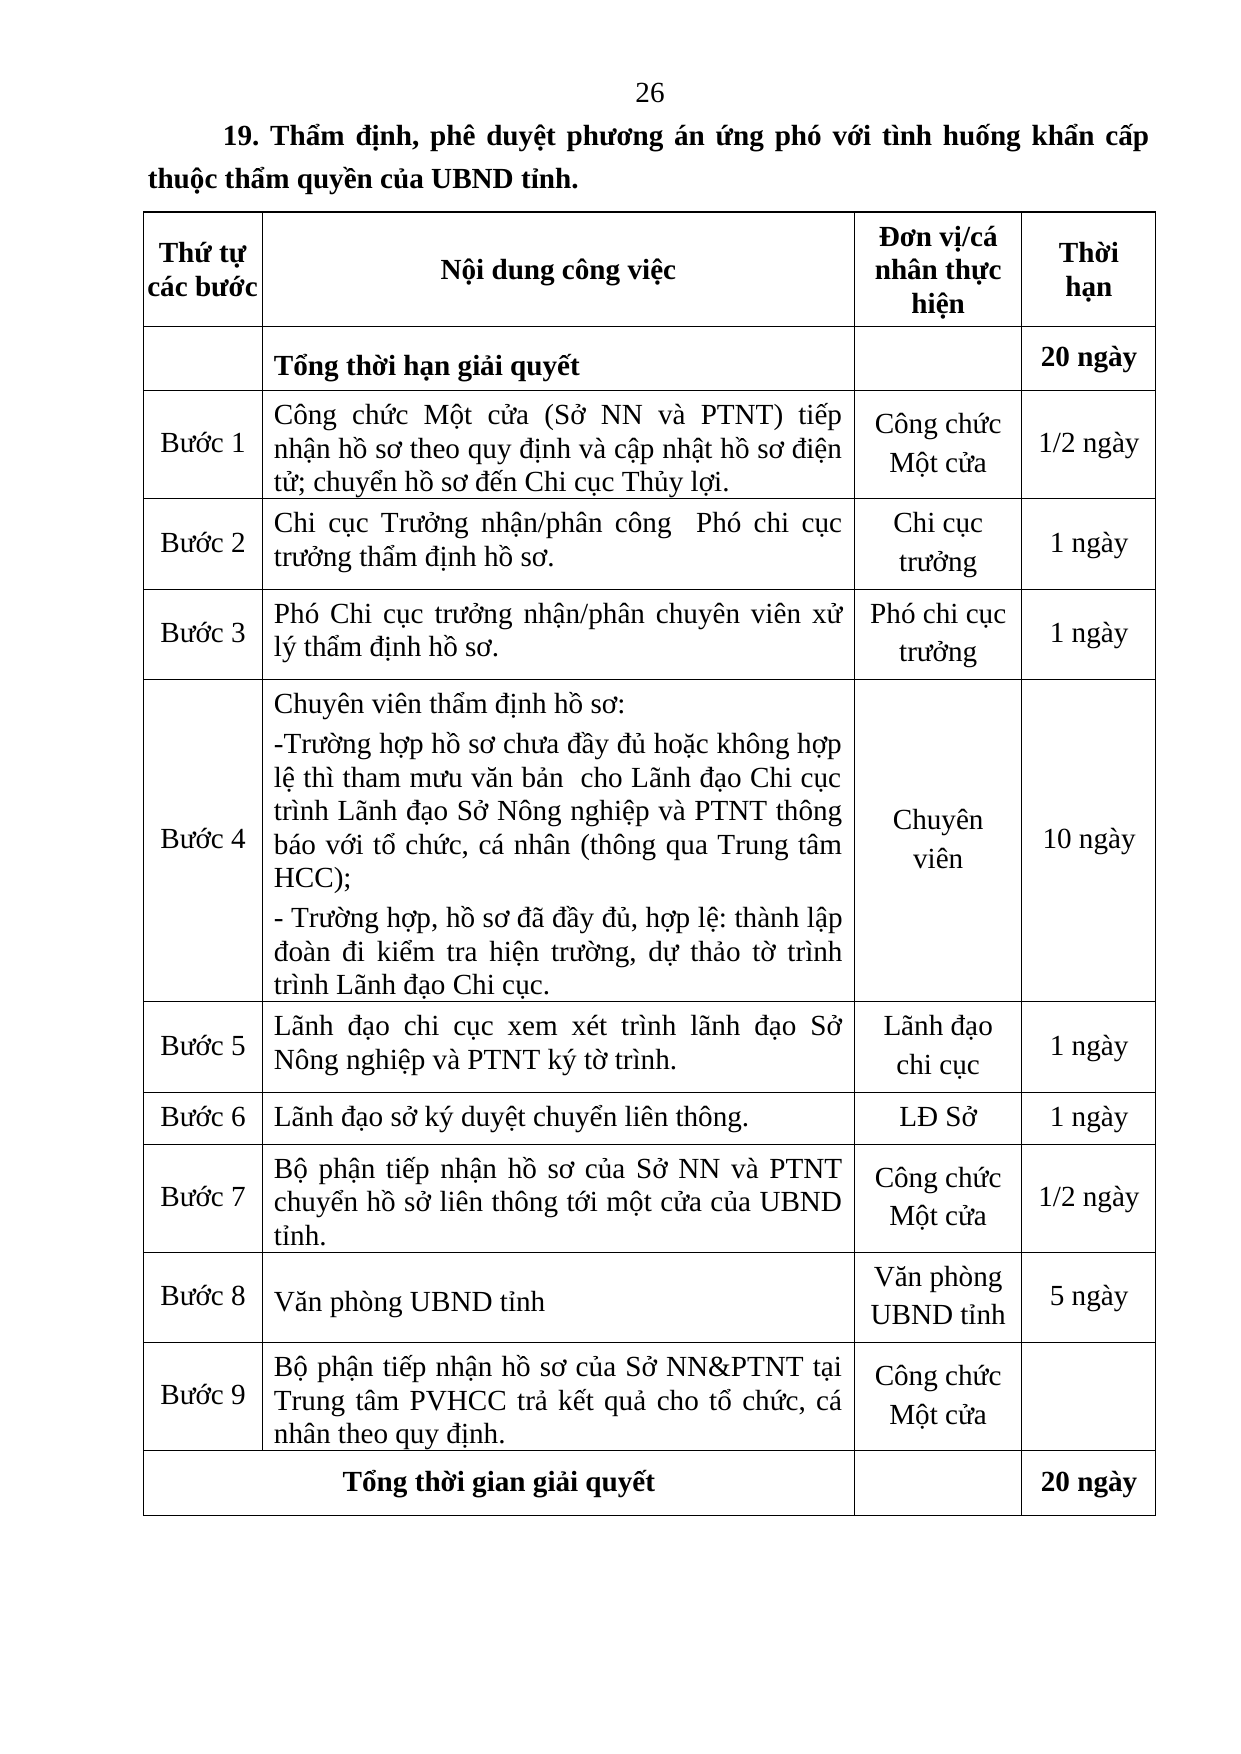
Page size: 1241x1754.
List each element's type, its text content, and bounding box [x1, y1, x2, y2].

table_cell Bước 4 [144, 680, 262, 1001]
table_cell 1/2 ngày [1022, 1145, 1155, 1252]
table_cell [855, 1451, 1021, 1515]
table_cell Bước 7 [144, 1145, 262, 1252]
table_header Nội dung công việc [263, 213, 854, 326]
table_cell Văn phòng UBND tỉnh [855, 1253, 1021, 1342]
table_cell [1022, 1343, 1155, 1450]
table_cell Chi cục Trưởng nhận/phân công Phó chi cục trưởng thẩm định hồ sơ. [263, 499, 854, 589]
table_cell Văn phòng UBND tỉnh [263, 1253, 854, 1342]
table_cell Bước 5 [144, 1002, 262, 1092]
table_cell Phó Chi cục trưởng nhận/phân chuyên viên xử lý thẩm định hồ sơ. [263, 590, 854, 679]
table_cell Phó chi cục trưởng [855, 590, 1021, 679]
table_cell Công chức Một cửa (Sở NN và PTNT) tiếp nhận hồ sơ theo quy định và cập nhật hồ sơ điện tử; chuyển hồ sơ đến Chi cục Thủy lợi. [263, 391, 854, 498]
table_cell Công chức Một cửa [855, 1343, 1021, 1450]
table_cell Chi cục trưởng [855, 499, 1021, 589]
table_header Thứ tự các bước [144, 213, 262, 326]
table_cell [855, 327, 1021, 390]
table_cell Lãnh đạo sở ký duyệt chuyển liên thông. [263, 1093, 854, 1144]
table_cell LĐ Sở [855, 1093, 1021, 1144]
table_cell [144, 327, 262, 390]
table_header Đơn vị/cá nhân thực hiện [855, 213, 1021, 326]
table_cell 1 ngày [1022, 1093, 1155, 1144]
table_cell Tổng thời gian giải quyết [144, 1451, 854, 1515]
table_cell Lãnh đạo chi cục xem xét trình lãnh đạo Sở Nông nghiệp và PTNT ký tờ trình. [263, 1002, 854, 1092]
table_cell 10 ngày [1022, 680, 1155, 1001]
table_cell 1 ngày [1022, 1002, 1155, 1092]
table_cell Bộ phận tiếp nhận hồ sơ của Sở NN&PTNT tại Trung tâm PVHCC trả kết quả cho tổ chức, cá nhân theo quy định. [263, 1343, 854, 1450]
table_cell Tổng thời hạn giải quyết [263, 327, 854, 390]
table_cell Chuyên viên thẩm định hồ sơ: -Trường hợp hồ sơ chưa đầy đủ hoặc không hợp lệ thì tham mưu văn bản cho Lãnh đạo Chi cục trình Lãnh đạo Sở Nông nghiệp và PTNT thông báo với tổ chức, cá nhân (thông qua Trung tâm HCC); - Trường hợp, hồ sơ đã đầy đủ, hợp lệ: thành lập đoàn đi kiểm tra hiện trường, dự thảo tờ trình trình Lãnh đạo Chi cục. [263, 680, 854, 1001]
table_cell 20 ngày [1022, 1451, 1155, 1515]
table_cell Lãnh đạo chi cục [855, 1002, 1021, 1092]
table_cell Bước 1 [144, 391, 262, 498]
table_cell 1/2 ngày [1022, 391, 1155, 498]
table_cell Bước 6 [144, 1093, 262, 1144]
table_cell Công chức Một cửa [855, 1145, 1021, 1252]
table_cell Bước 3 [144, 590, 262, 679]
table_cell Bước 9 [144, 1343, 262, 1450]
table_cell Bộ phận tiếp nhận hồ sơ của Sở NN và PTNT chuyển hồ sở liên thông tới một cửa của UBND tỉnh. [263, 1145, 854, 1252]
text 19. Thẩm định, phê duyệt phương án ứng phó với tình huống khẩn cấp thuộc thẩm quyền của UBND tỉnh. [148, 118, 1152, 195]
table_cell 1 ngày [1022, 590, 1155, 679]
table_cell Bước 8 [144, 1253, 262, 1342]
table_cell Công chức Một cửa [855, 391, 1021, 498]
table_cell 1 ngày [1022, 499, 1155, 589]
table_cell 5 ngày [1022, 1253, 1155, 1342]
table_cell 20 ngày [1022, 327, 1155, 390]
table_header Thời hạn [1022, 213, 1155, 326]
table_cell Bước 2 [144, 499, 262, 589]
table_cell Chuyên viên [855, 680, 1021, 1001]
